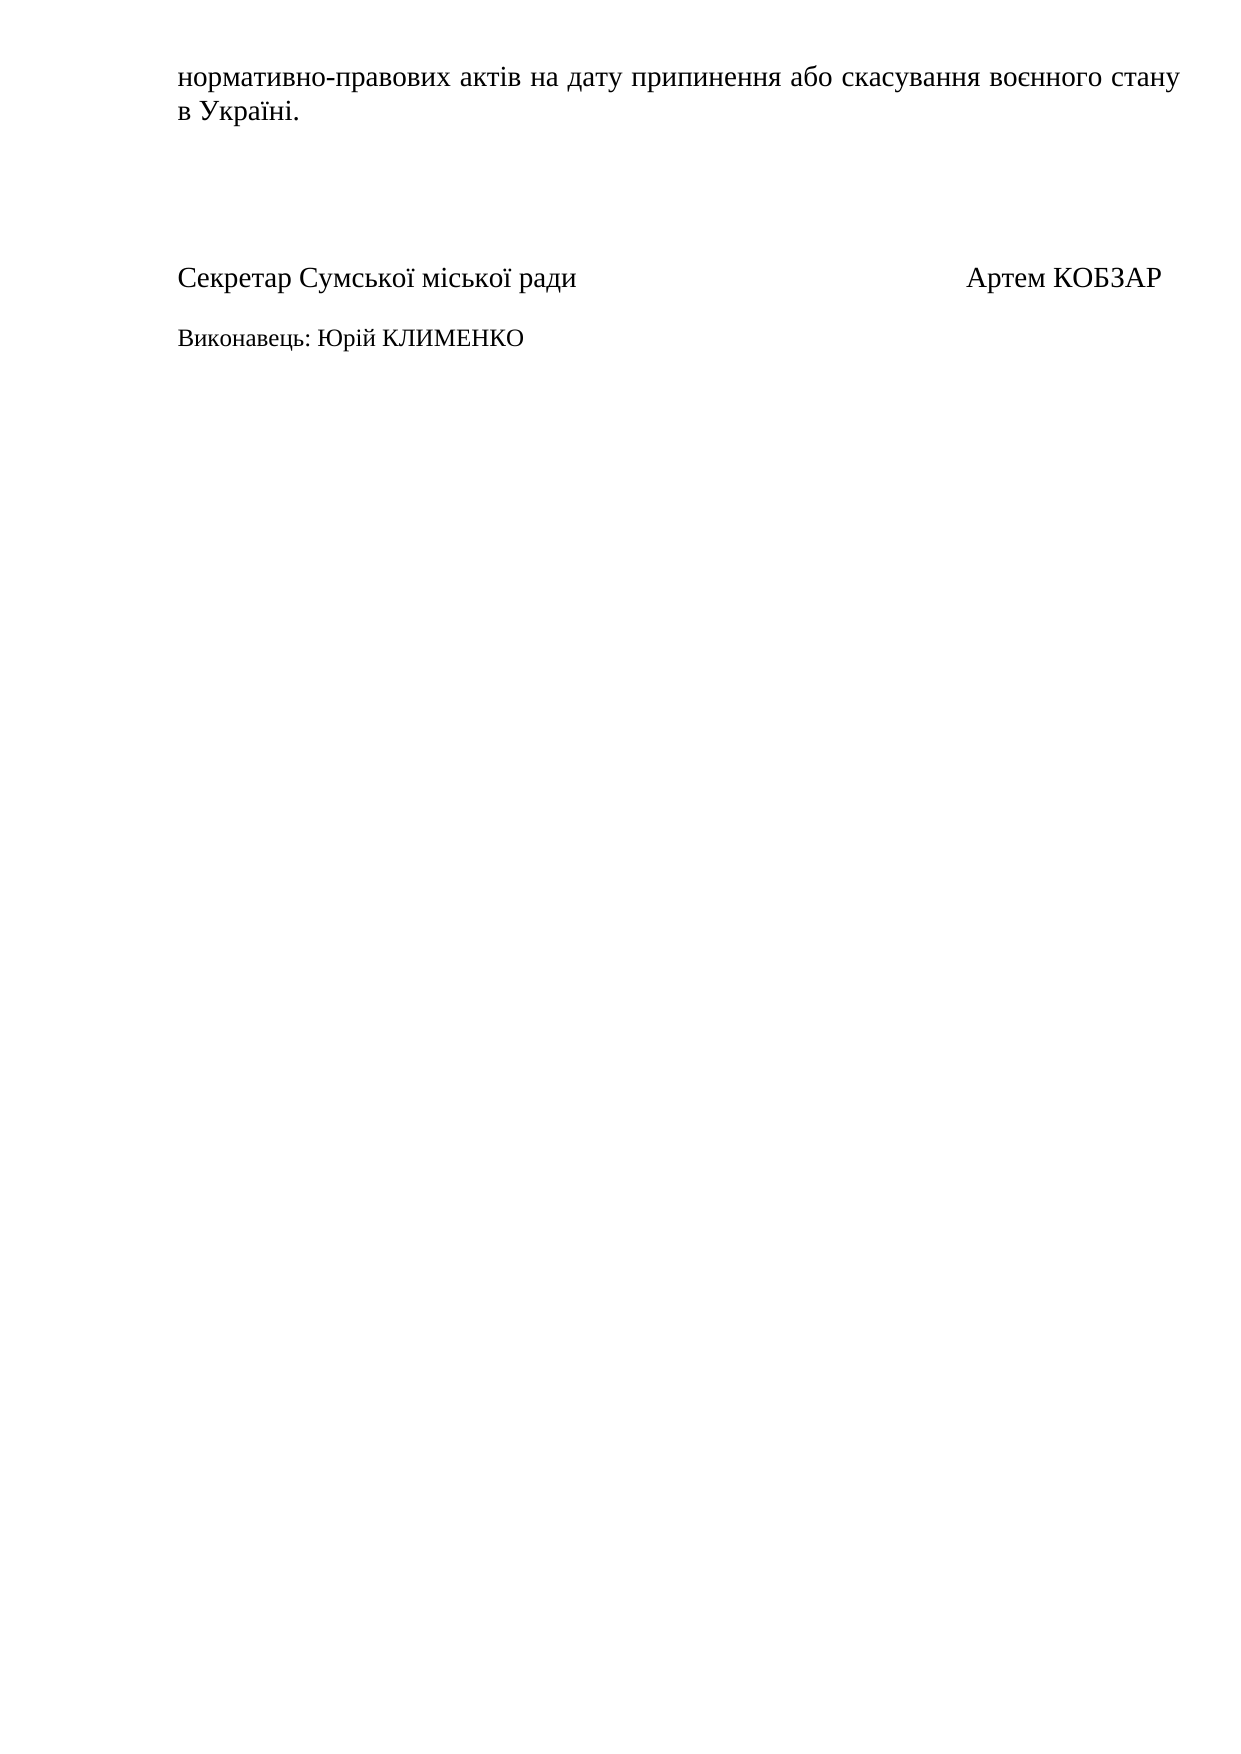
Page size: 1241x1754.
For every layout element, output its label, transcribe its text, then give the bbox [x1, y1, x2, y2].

text Виконавець: Юрій КЛИМЕНКО [177, 323, 1181, 351]
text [177, 59, 1181, 126]
text Секретар Сумської міської ради Артем КОБЗАР [177, 260, 1181, 294]
